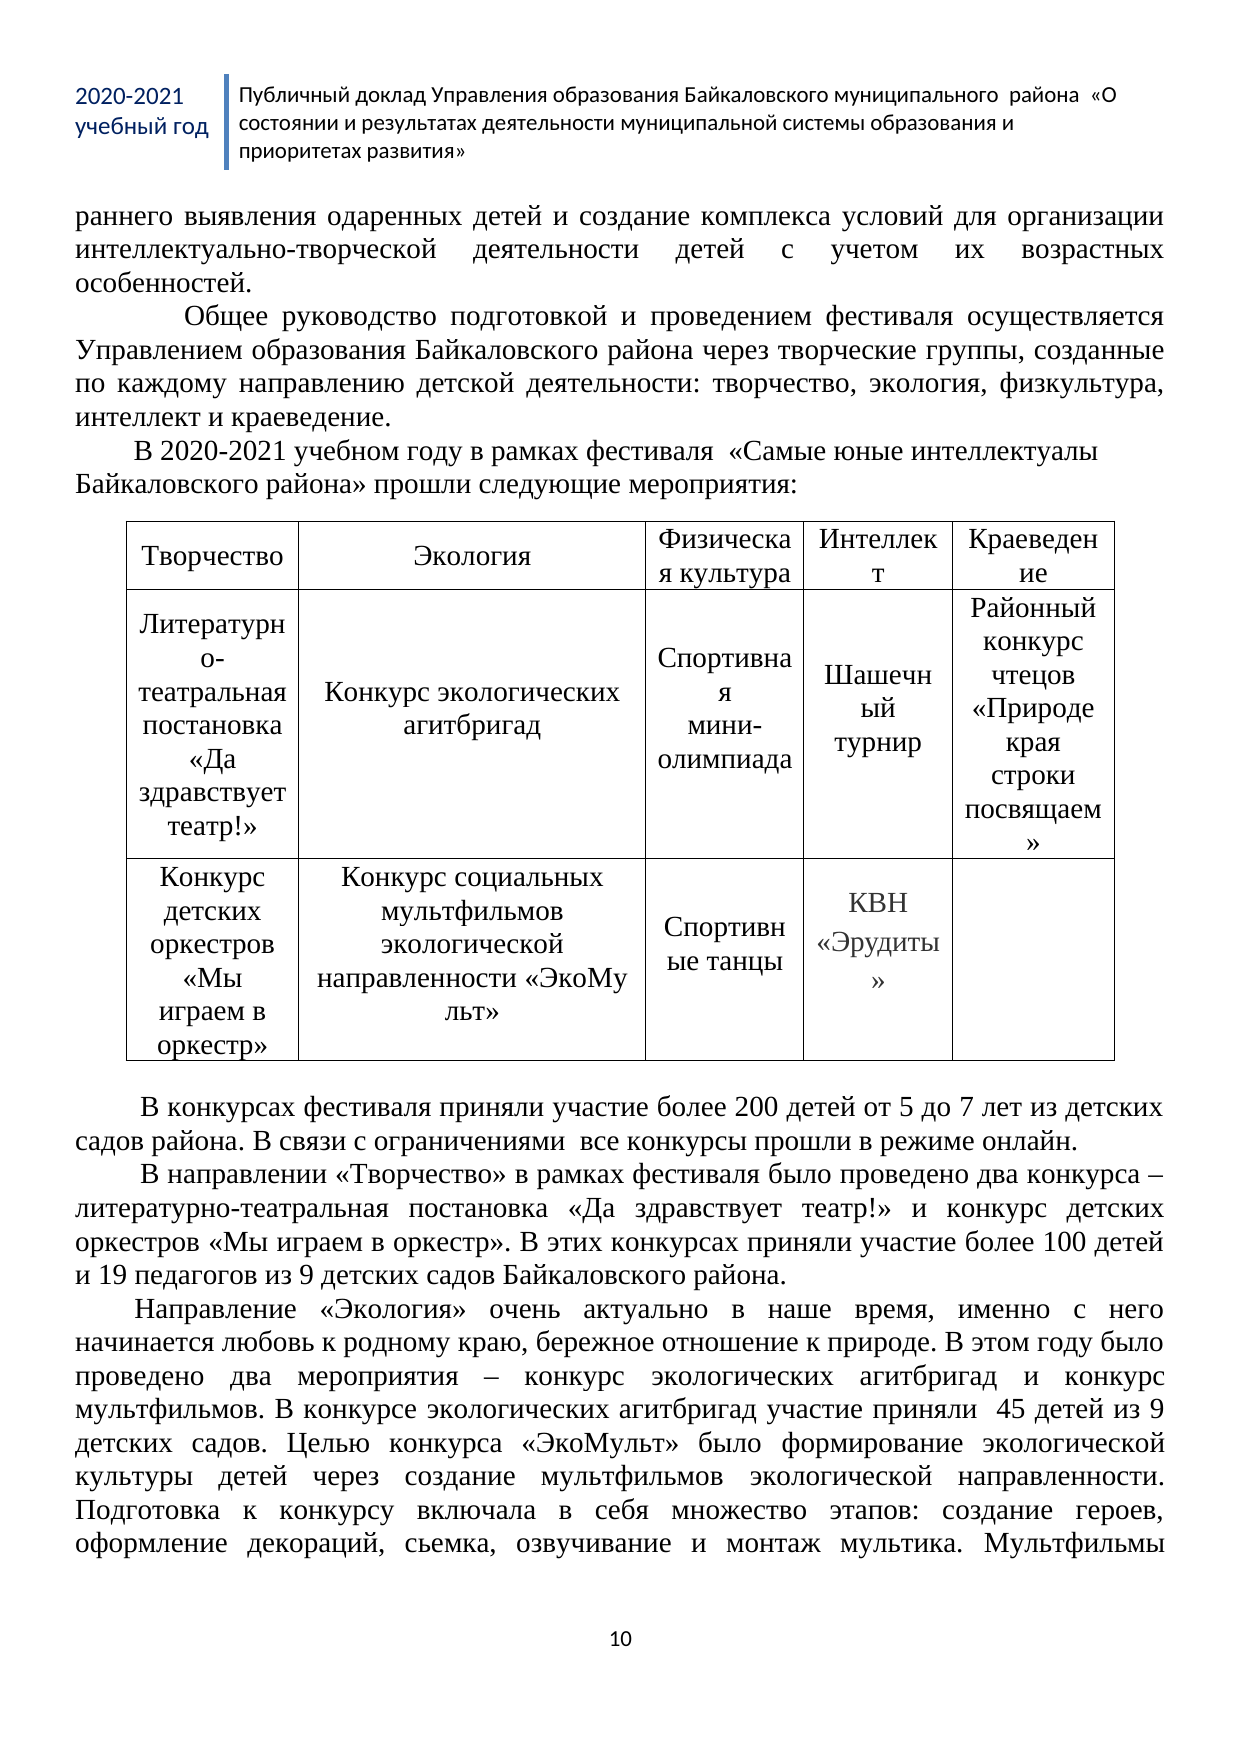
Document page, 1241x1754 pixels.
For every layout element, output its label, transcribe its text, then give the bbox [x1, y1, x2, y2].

table_cell Конкурс детских оркестров «Мы играем в оркестр» [127, 859, 182, 1060]
table_header Интеллект [804, 522, 952, 589]
text В конкурсах фестиваля приняли участие более 200 детей от 5 до 7 лет из детских садов района. В связи с ограничениями все конкурсы прошли в режиме онлайн. [75, 1089, 1165, 1157]
table_cell Шашечный турнир [804, 590, 952, 858]
table_header Физическая культура [646, 522, 803, 589]
text В направлении «Творчество» в рамках фестиваля было проведено два конкурса – литературно-театральная постановка «Да здравствует театр!» и конкурс детских оркестров «Мы играем в оркестр». В этих конкурсах приняли участие более 100 детей и 19 педагогов из 9 детских садов Байкаловского района. [75, 1157, 1165, 1291]
table_header Творчество [127, 522, 298, 589]
text Общее руководство подготовкой и проведением фестиваля осуществляется Управлением образования Байкаловского района через творческие группы, созданные по каждому направлению детской деятельности: творчество, экология, физкультура, интеллект и краеведение. [75, 298, 1165, 433]
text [75, 198, 1165, 298]
table_cell Спортивные танцы [646, 859, 803, 1060]
table_cell Конкурс детских оркестров «Мы играем в оркестр» [242, 859, 298, 1060]
table_header Экология [299, 522, 645, 589]
table_cell Литературно-театральная постановка «Да здравствует театр!» [127, 590, 298, 858]
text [75, 1291, 1165, 1492]
table_cell [953, 859, 1114, 1060]
table_cell Спортивная мини-олимпиада [646, 590, 803, 858]
table_cell Конкурс социальных мультфильмов экологической направленности «ЭкоМульт» [299, 859, 645, 1060]
table_cell КВН «Эрудиты» [804, 859, 952, 1060]
text В 2020-2021 учебном году в рамках фестиваля «Самые юные интеллектуалы Байкаловского района» прошли следующие мероприятия: [75, 433, 1165, 500]
table_header Краеведение [953, 522, 1114, 589]
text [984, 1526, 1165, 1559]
table_cell Районный конкурс чтецов «Природе края строки посвящаем» [953, 590, 1114, 858]
table_cell Конкурс экологических агитбригад [299, 590, 645, 858]
